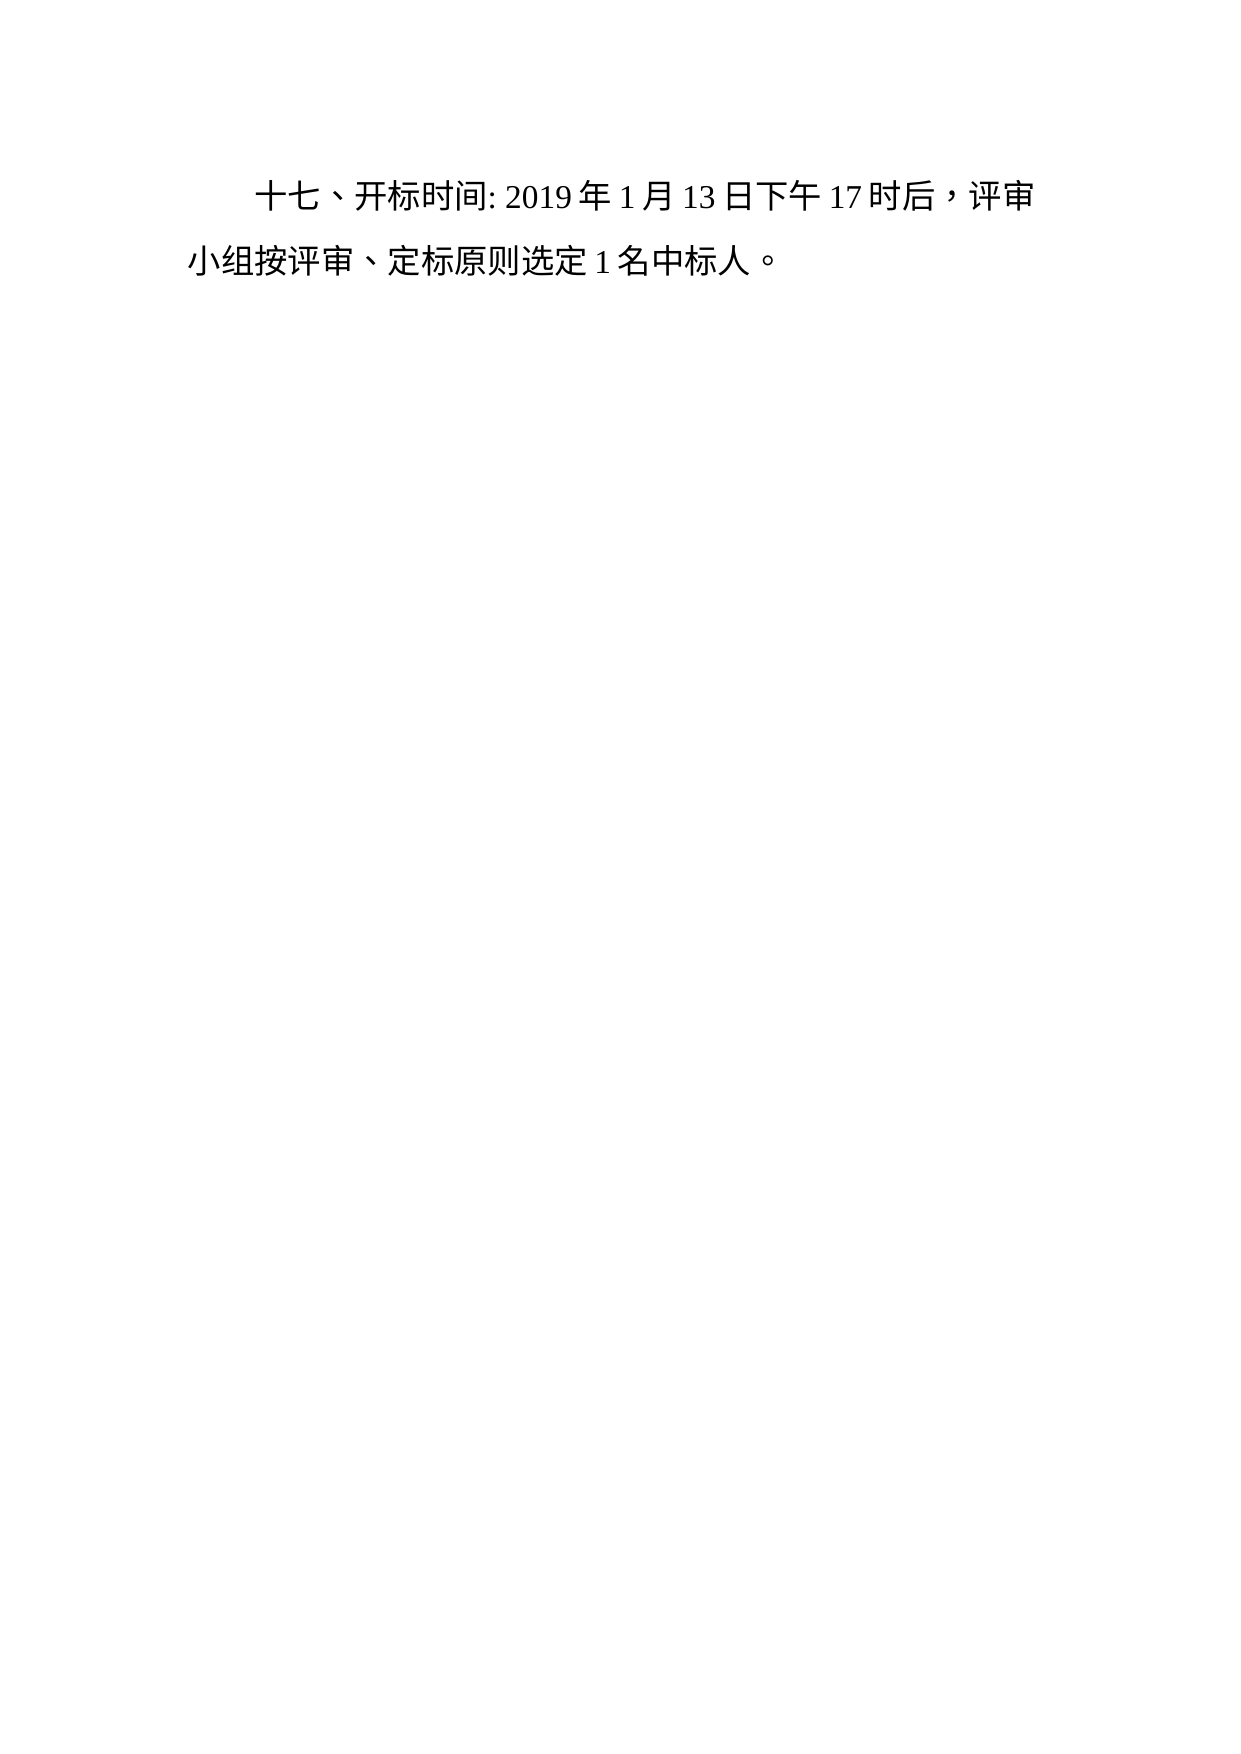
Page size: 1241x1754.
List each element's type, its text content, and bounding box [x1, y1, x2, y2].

text 十七、开标时间: 2019年1月13日下午17时后，评审小组按评审、定标原则选定1名中标人。 [187, 162, 1053, 292]
